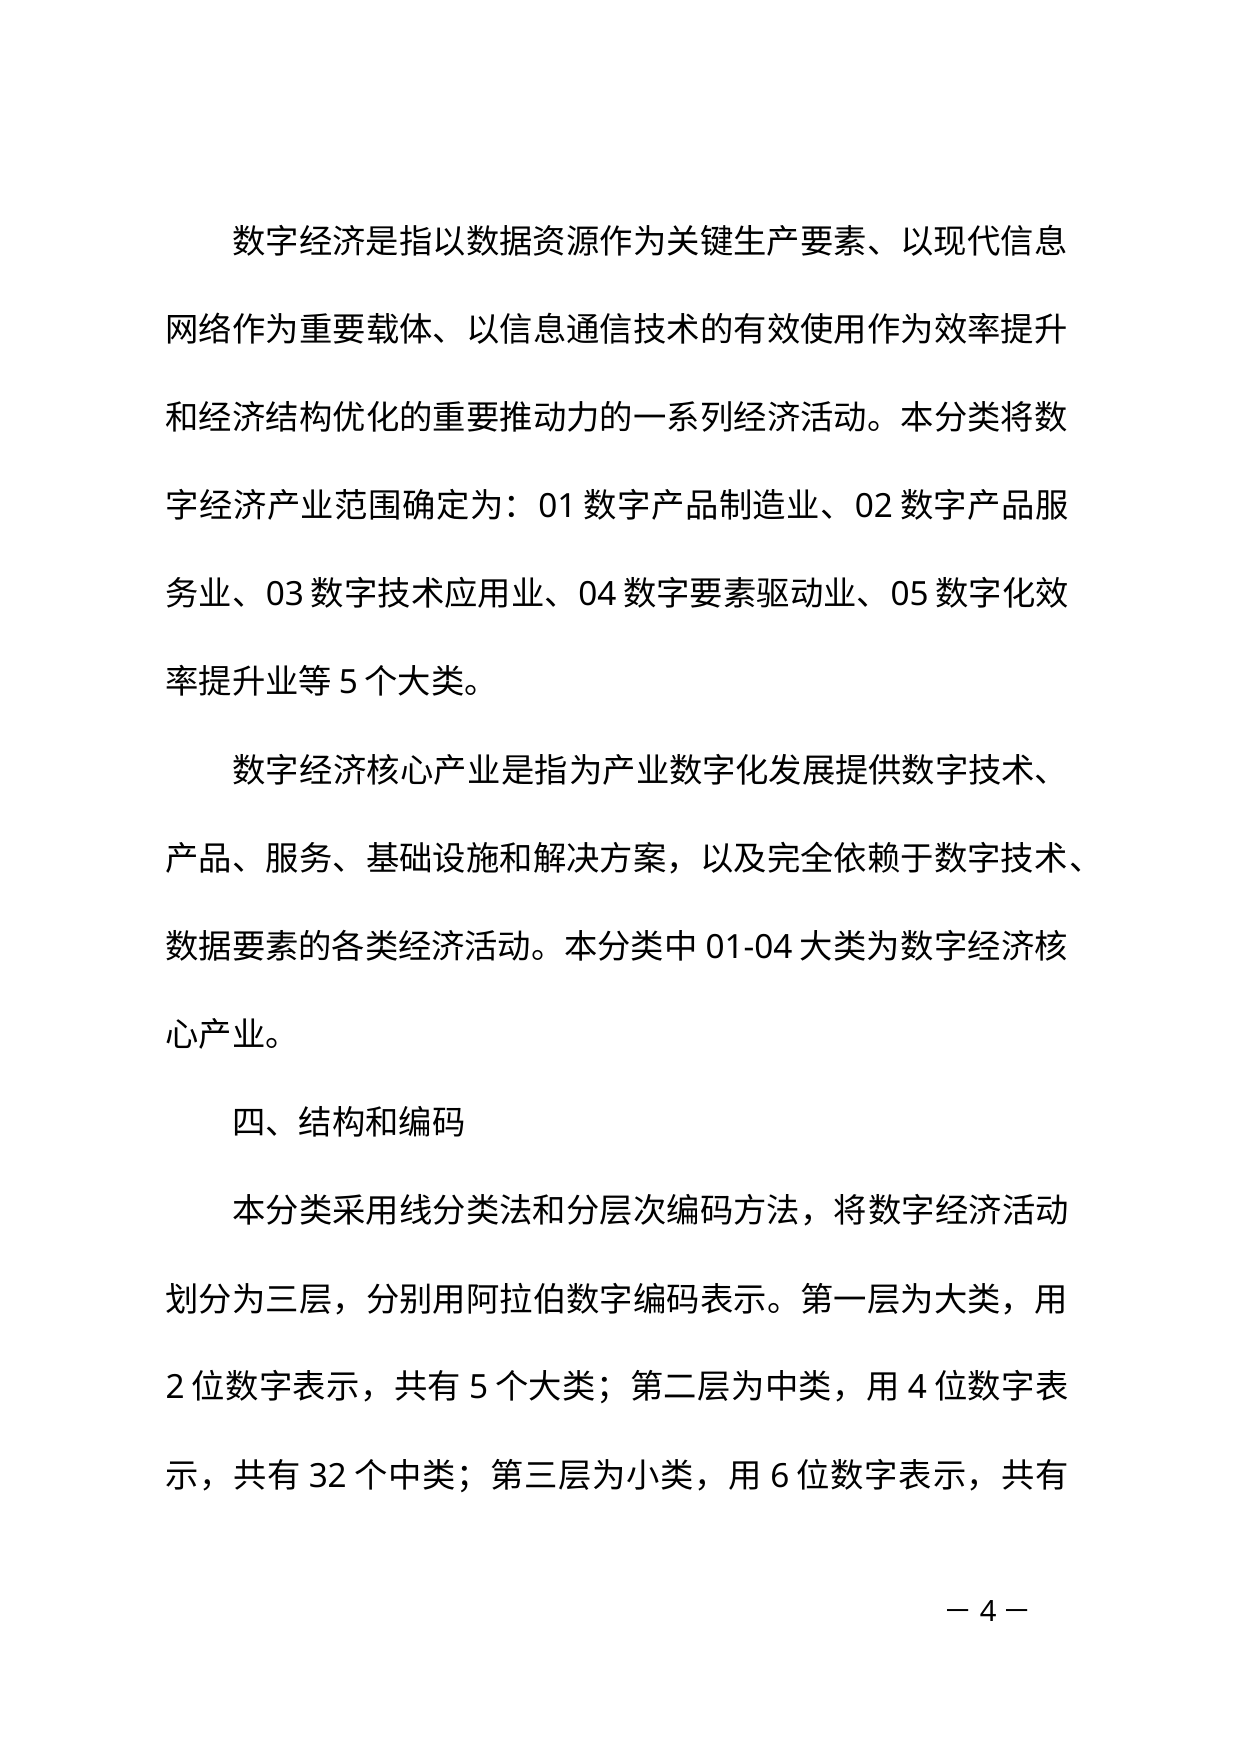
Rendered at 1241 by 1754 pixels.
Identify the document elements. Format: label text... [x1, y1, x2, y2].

list 四、结构和编码 [165, 1076, 1069, 1164]
text 数字经济是指以数据资源作为关键生产要素、以现代信息网络作为重要载体、以信息通信技术的有效使用作为效率提升和经济结构优化的重要推动力的一系列经济活动。本分类将数字经济产业范围确定为：01数字产品制造业、02数字产品服务业、03数字技术应用业、04数字要素驱动业、05数字化效率提升业等5个大类。 [165, 195, 1069, 724]
text 数字经济核心产业是指为产业数字化发展提供数字技术、产品、服务、基础设施和解决方案，以及完全依赖于数字技术、数据要素的各类经济活动。本分类中01-04大类为数字经济核心产业。 [165, 724, 1069, 1076]
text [165, 1164, 1069, 1517]
